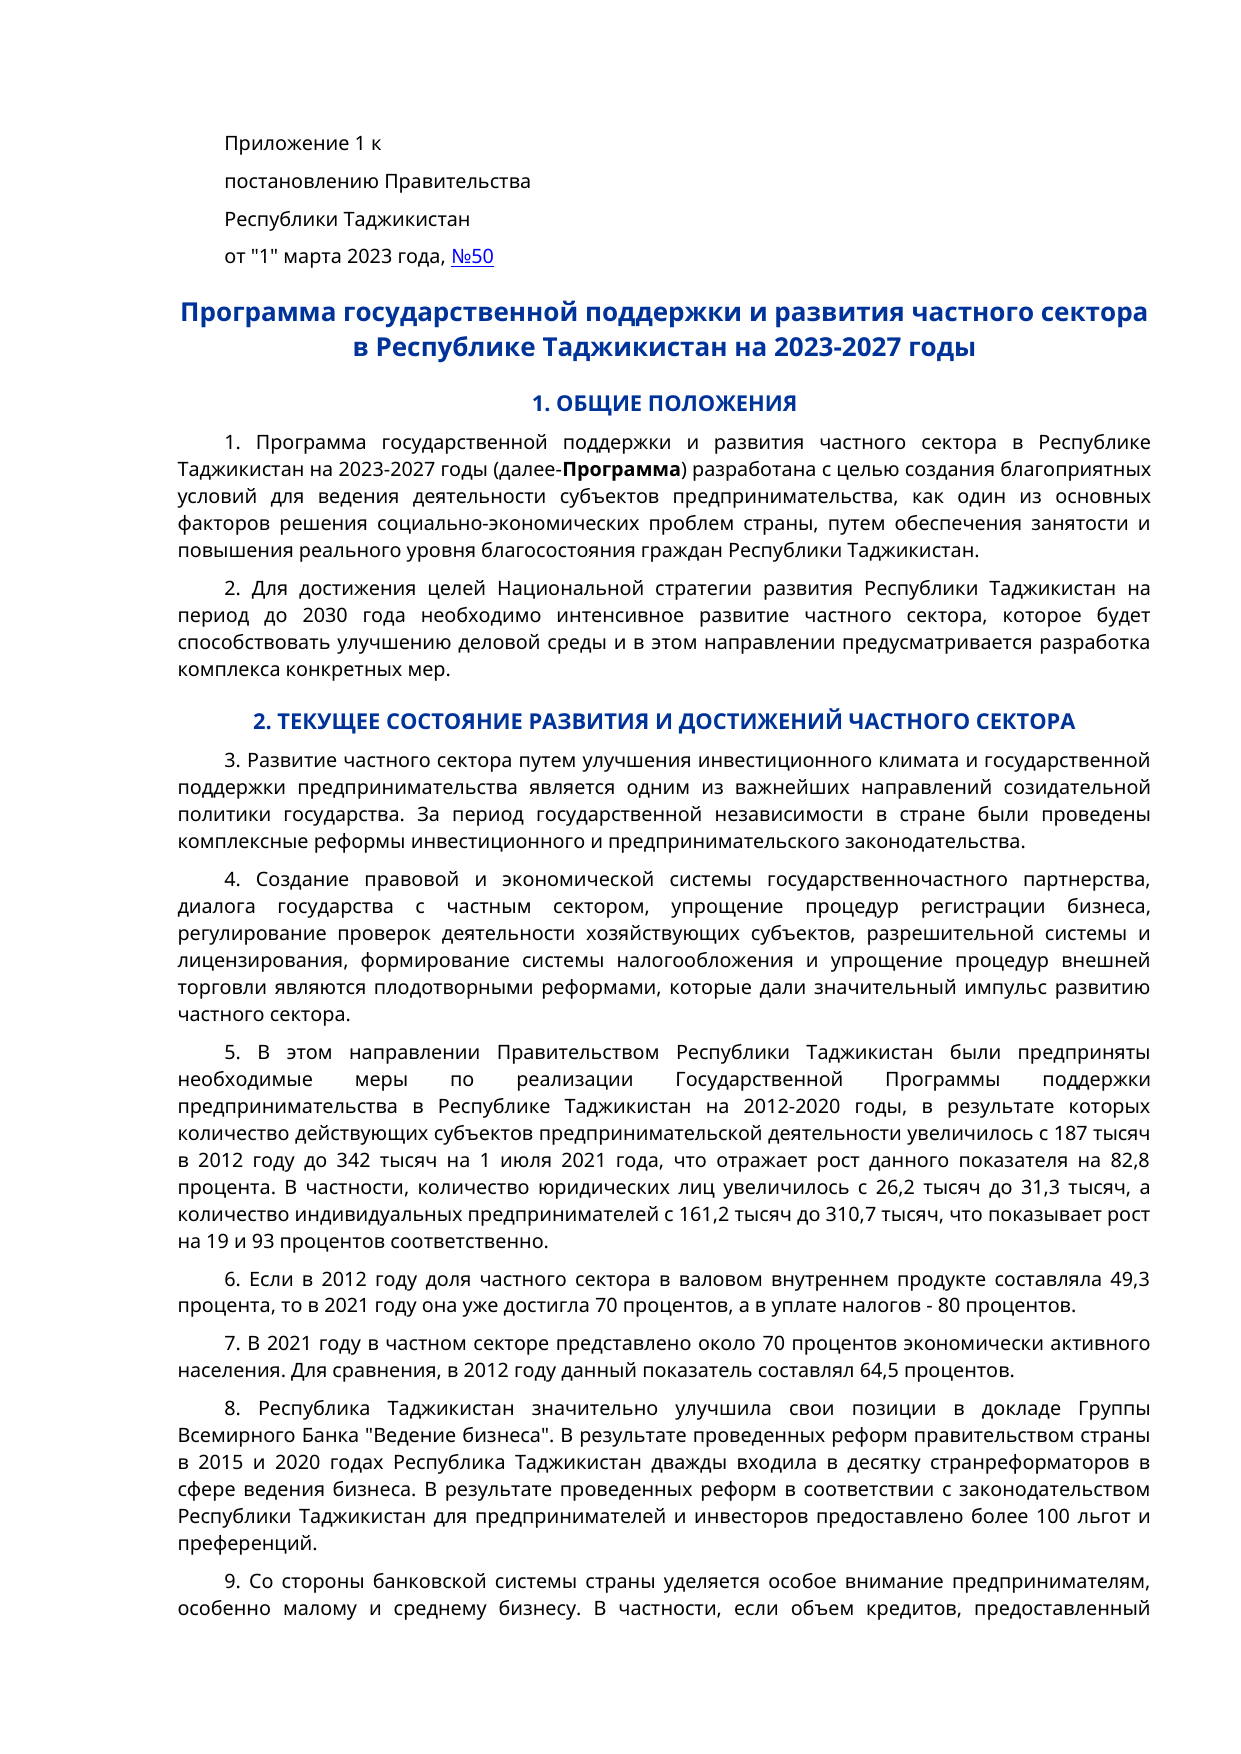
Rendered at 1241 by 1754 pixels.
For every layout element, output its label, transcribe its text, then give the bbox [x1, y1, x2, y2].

subtitle 1. ОБЩИЕ ПОЛОЖЕНИЯ [177, 388, 1152, 417]
subtitle 2. ТЕКУЩЕЕ СОСТОЯНИЕ РАЗВИТИЯ И ДОСТИЖЕНИЙ ЧАСТНОГО СЕКТОРА [177, 706, 1152, 735]
text Приложение 1 к [177, 129, 1152, 156]
text Республики Таджикистан [177, 205, 1152, 232]
text от "1" марта 2023 года, №50 [177, 243, 1152, 270]
subtitle Программа государственной поддержки и развития частного сектора в Республике Таджикистан на 2023-2027 годы [177, 293, 1152, 364]
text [177, 1567, 1152, 1621]
text постановлению Правительства [177, 167, 1152, 194]
text 8. Республика Таджикистан значительно улучшила свои позиции в докладе Группы Всемирного Банка "Ведение бизнеса". В результате проведенных реформ правительством страны в 2015 и 2020 годах Республика Таджикистан дважды входила в десятку странреформаторов в сфере ведения бизнеса. В результате проведенных реформ в соответствии с законодательством Республики Таджикистан для предпринимателей и инвесторов предоставлено более 100 льгот и преференций. [177, 1394, 1152, 1556]
text 5. В этом направлении Правительством Республики Таджикистан были предприняты необходимые меры по реализации Государственной Программы поддержки предпринимательства в Республике Таджикистан на 2012-2020 годы, в результате которых количество действующих субъектов предпринимательской деятельности увеличилось с 187 тысяч в 2012 году до 342 тысяч на 1 июля 2021 года, что отражает рост данного показателя на 82,8 процента. В частности, количество юридических лиц увеличилось с 26,2 тысяч до 31,3 тысяч, а количество индивидуальных предпринимателей с 161,2 тысяч до 310,7 тысяч, что показывает рост на 19 и 93 процентов соответственно. [177, 1038, 1152, 1254]
text 3. Развитие частного сектора путем улучшения инвестиционного климата и государственной поддержки предпринимательства является одним из важнейших направлений созидательной политики государства. За период государственной независимости в стране были проведены комплексные реформы инвестиционного и предпринимательского законодательства. [177, 746, 1152, 854]
text 1. Программа государственной поддержки и развития частного сектора в Республике Таджикистан на 2023-2027 годы (далее-Программа) разработана с целью создания благоприятных условий для ведения деятельности субъектов предпринимательства, как один из основных факторов решения социально-экономических проблем страны, путем обеспечения занятости и повышения реального уровня благосостояния граждан Республики Таджикистан. [177, 428, 1152, 563]
text 2. Для достижения целей Национальной стратегии развития Республики Таджикистан на период до 2030 года необходимо интенсивное развитие частного сектора, которое будет способствовать улучшению деловой среды и в этом направлении предусматривается разработка комплекса конкретных мер. [177, 574, 1152, 682]
text 6. Если в 2012 году доля частного сектора в валовом внутреннем продукте составляла 49,3 процента, то в 2021 году она уже достигла 70 процентов, а в уплате налогов - 80 процентов. [177, 1265, 1152, 1319]
text 4. Создание правовой и экономической системы государственночастного партнерства, диалога государства с частным сектором, упрощение процедур регистрации бизнеса, регулирование проверок деятельности хозяйствующих субъектов, разрешительной системы и лицензирования, формирование системы налогообложения и упрощение процедур внешней торговли являются плодотворными реформами, которые дали значительный импульс развитию частного сектора. [177, 865, 1152, 1027]
text 7. В 2021 году в частном секторе представлено около 70 процентов экономически активного населения. Для сравнения, в 2012 году данный показатель составлял 64,5 процентов. [177, 1330, 1152, 1384]
